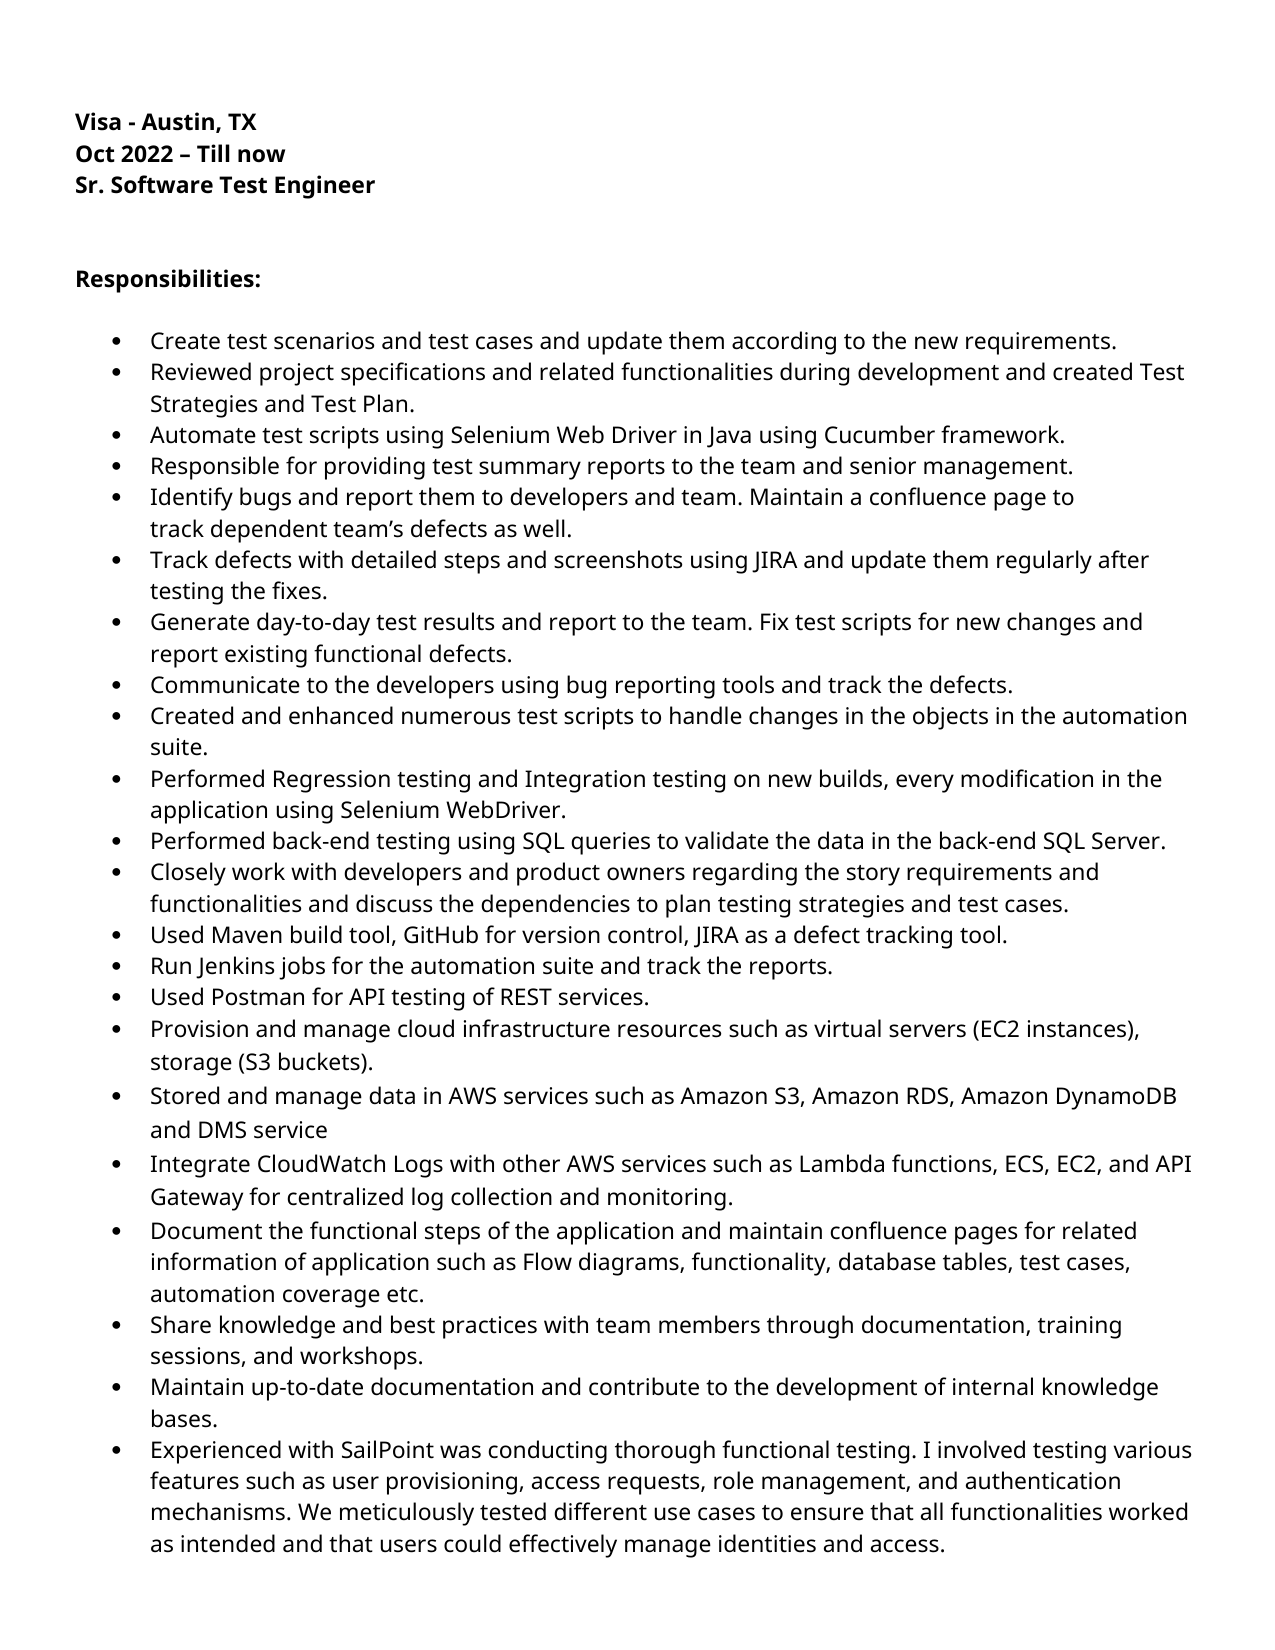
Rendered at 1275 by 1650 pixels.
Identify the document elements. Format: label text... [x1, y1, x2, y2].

list Provision and manage cloud infrastructure resources such as virtual servers (EC2 instances), storage (S3 buckets). [112, 1012, 1200, 1077]
list Integrate CloudWatch Logs with other AWS services such as Lambda functions, ECS, EC2, and API Gateway for centralized log collection and monitoring. [112, 1147, 1200, 1212]
list Created and enhanced numerous test scripts to handle changes in the objects in the automation suite. [112, 700, 1200, 762]
list Stored and manage data in AWS services such as Amazon S3, Amazon RDS, Amazon DynamoDB and DMS service [112, 1080, 1200, 1145]
list Share knowledge and best practices with team members through documentation, training sessions, and workshops. [112, 1309, 1200, 1371]
list Maintain up-to-date documentation and contribute to the development of internal knowledge bases. [112, 1371, 1200, 1434]
list Communicate to the developers using bug reporting tools and track the defects. [112, 669, 1200, 700]
text Oct 2022 – Till now [75, 137, 1200, 169]
list Reviewed project specifications and related functionalities during development and created Test Strategies and Test Plan. [112, 356, 1200, 419]
list Closely work with developers and product owners regarding the story requirements and functionalities and discuss the dependencies to plan testing strategies and test cases. [112, 856, 1200, 919]
list Used Postman for API testing of REST services. [112, 981, 1200, 1012]
list Performed back-end testing using SQL queries to validate the data in the back-end SQL Server. [112, 825, 1200, 856]
list Document the functional steps of the application and maintain confluence pages for related information of application such as Flow diagrams, functionality, database tables, test cases, automation coverage etc. [112, 1215, 1200, 1309]
list Create test scenarios and test cases and update them according to the new requirements. [112, 325, 1200, 356]
list Performed Regression testing and Integration testing on new builds, every modification in the application using Selenium WebDriver. [112, 762, 1200, 825]
list Responsible for providing test summary reports to the team and senior management. [112, 450, 1200, 481]
text Visa - Austin, TX [75, 106, 1200, 137]
list Used Maven build tool, GitHub for version control, JIRA as a defect tracking tool. [112, 919, 1200, 950]
text Sr. Software Test Engineer [75, 169, 1200, 200]
list Automate test scripts using Selenium Web Driver in Java using Cucumber framework. [112, 419, 1200, 450]
list track dependent team’s defects as well. [150, 512, 1200, 544]
list Track defects with detailed steps and screenshots using JIRA and update them regularly after testing the fixes. [112, 544, 1200, 606]
list Experienced with SailPoint was conducting thorough functional testing. I involved testing various features such as user provisioning, access requests, role management, and authentication mechanisms. We meticulously tested different use cases to ensure that all functionalities worked as intended and that users could effectively manage identities and access. [112, 1434, 1200, 1559]
list Identify bugs and report them to developers and team. Maintain a confluence page to [112, 481, 1200, 512]
list Run Jenkins jobs for the automation suite and track the reports. [112, 950, 1200, 981]
list Generate day-to-day test results and report to the team. Fix test scripts for new changes and report existing functional defects. [112, 606, 1200, 669]
text Responsibilities: [75, 262, 1200, 294]
